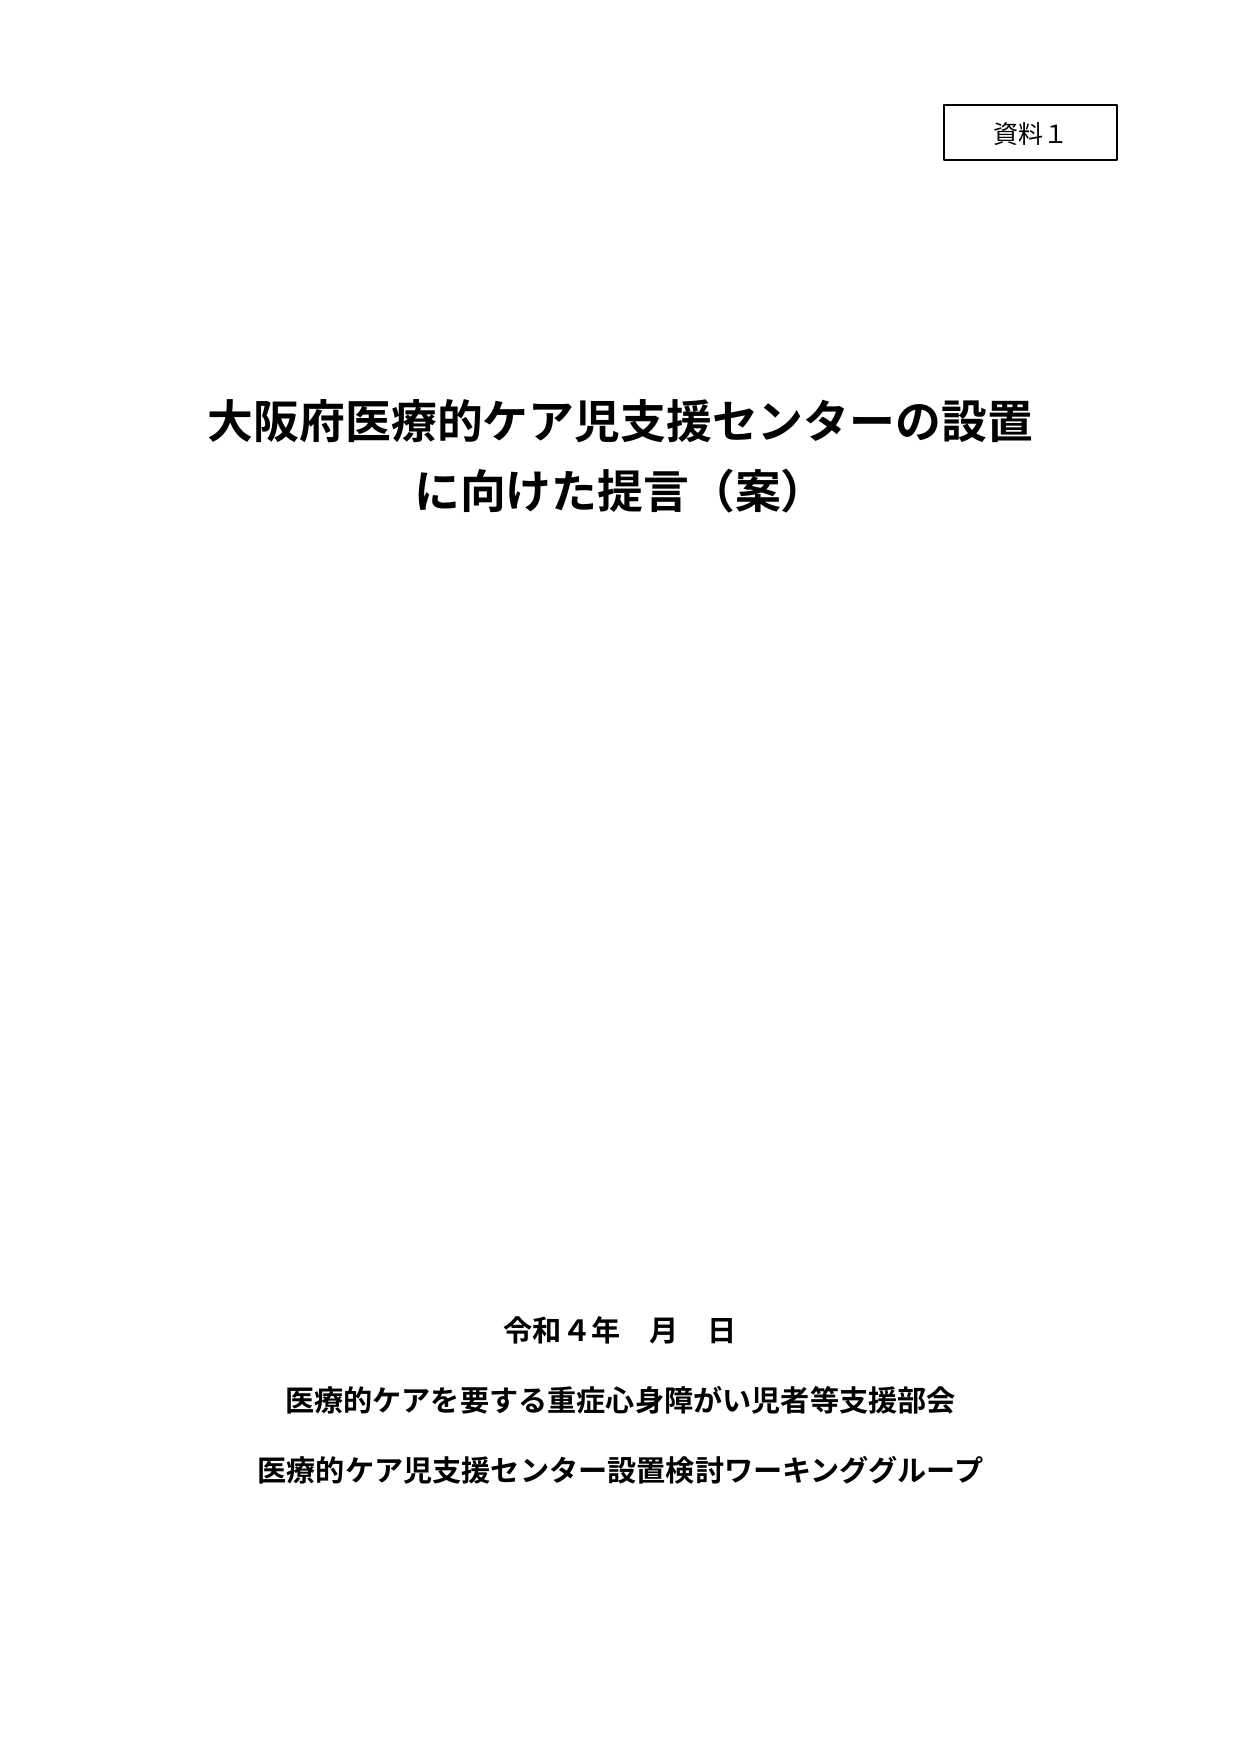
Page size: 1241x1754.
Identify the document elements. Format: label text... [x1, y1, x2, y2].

text 医療的ケアを要する重症心身障がい児者等支援部会 [118, 1364, 1122, 1434]
text 医療的ケア児支援センター設置検討ワーキンググループ [118, 1434, 1122, 1504]
text 大阪府医療的ケア児支援センターの設置 [118, 384, 1122, 454]
text 令和４年 月 日 [118, 1294, 1122, 1364]
text に向けた提言（案） [118, 454, 1122, 524]
